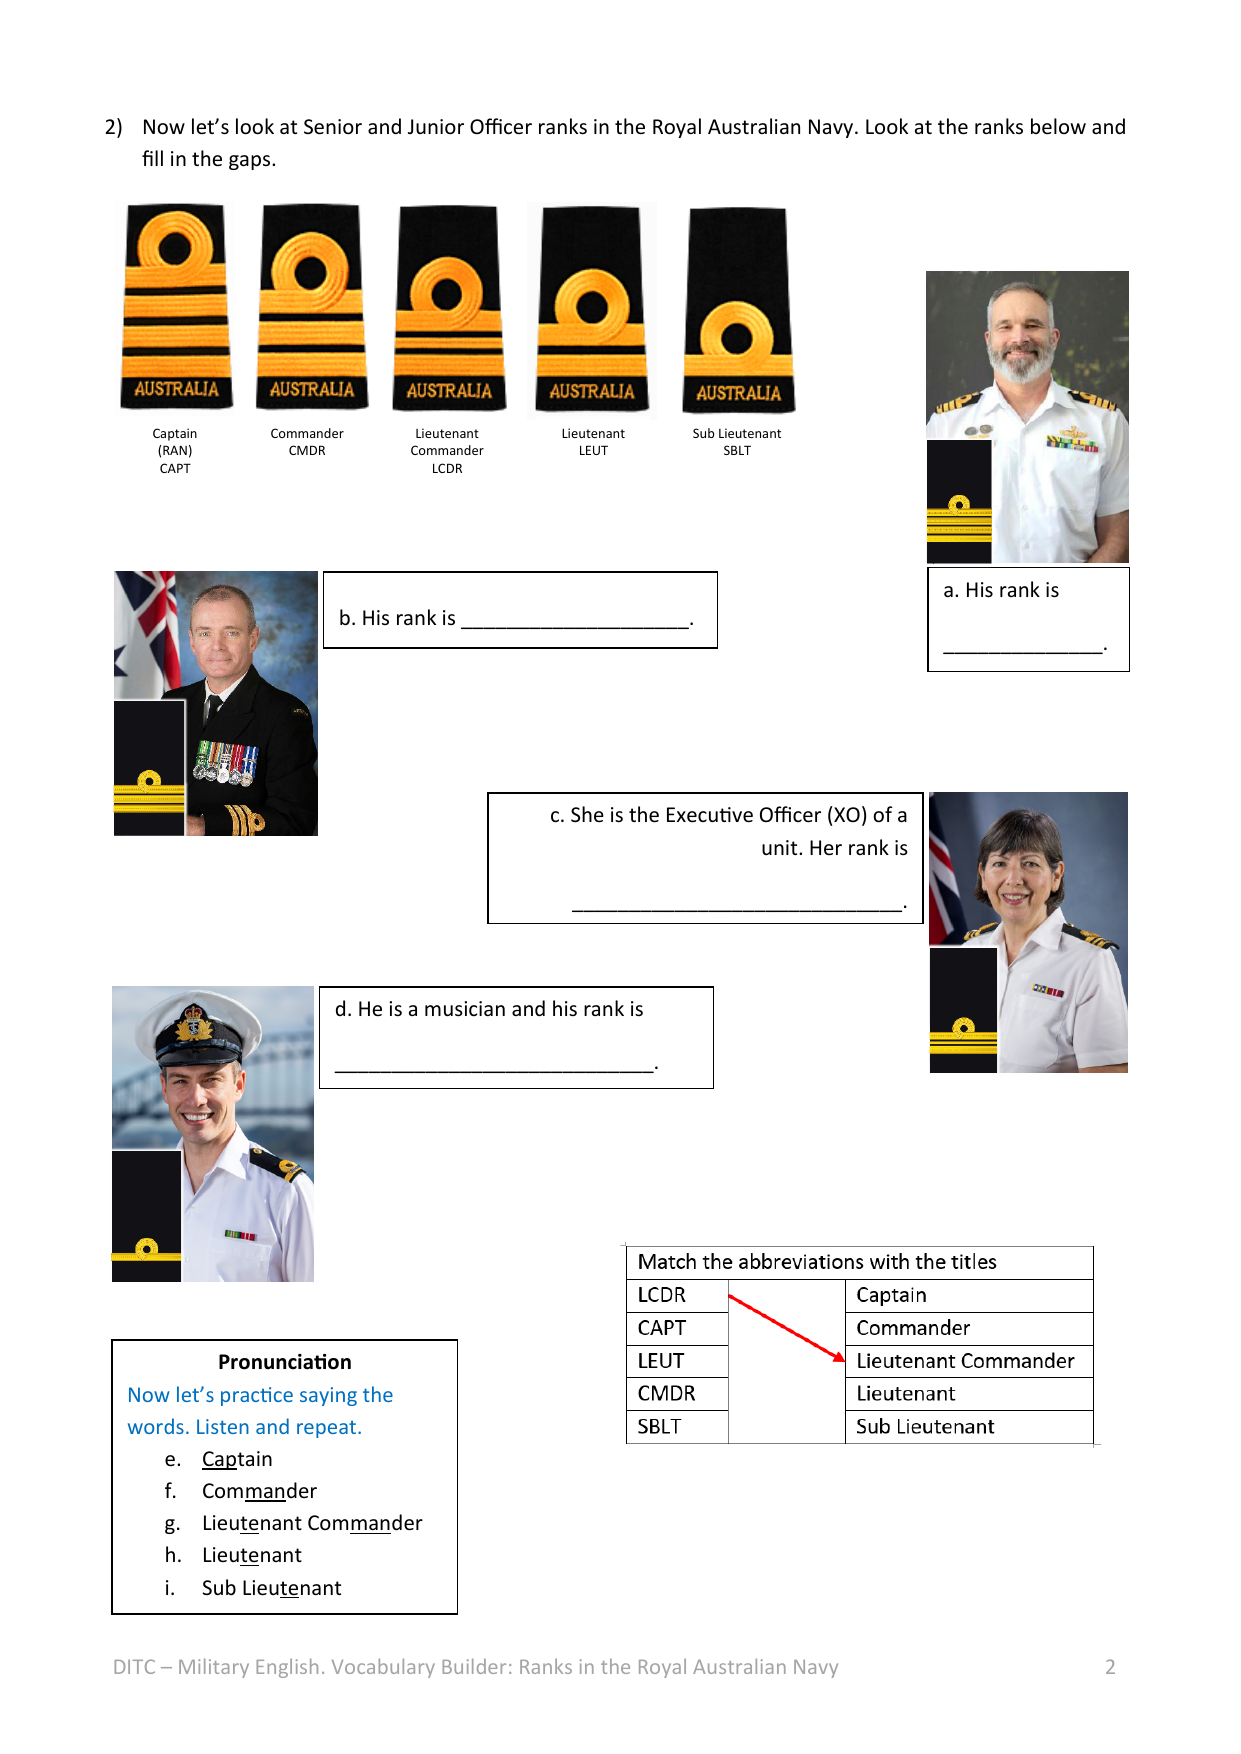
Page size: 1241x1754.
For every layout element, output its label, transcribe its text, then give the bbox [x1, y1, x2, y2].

picture [527, 202, 657, 420]
picture [674, 203, 799, 416]
list Now let’s look at Senior and Junior Officer ranks in the Royal Australian Navy. Look at the ranks below and fill in the gaps. [104, 112, 1128, 172]
picture [620, 1242, 1102, 1448]
picture [115, 201, 235, 416]
picture [926, 440, 992, 564]
picture [112, 986, 314, 1282]
picture [114, 571, 318, 836]
picture [249, 201, 375, 418]
picture [929, 792, 1128, 1073]
picture [113, 701, 185, 836]
picture [111, 1151, 182, 1282]
picture [387, 201, 513, 418]
picture [929, 948, 998, 1073]
picture [926, 271, 1129, 563]
